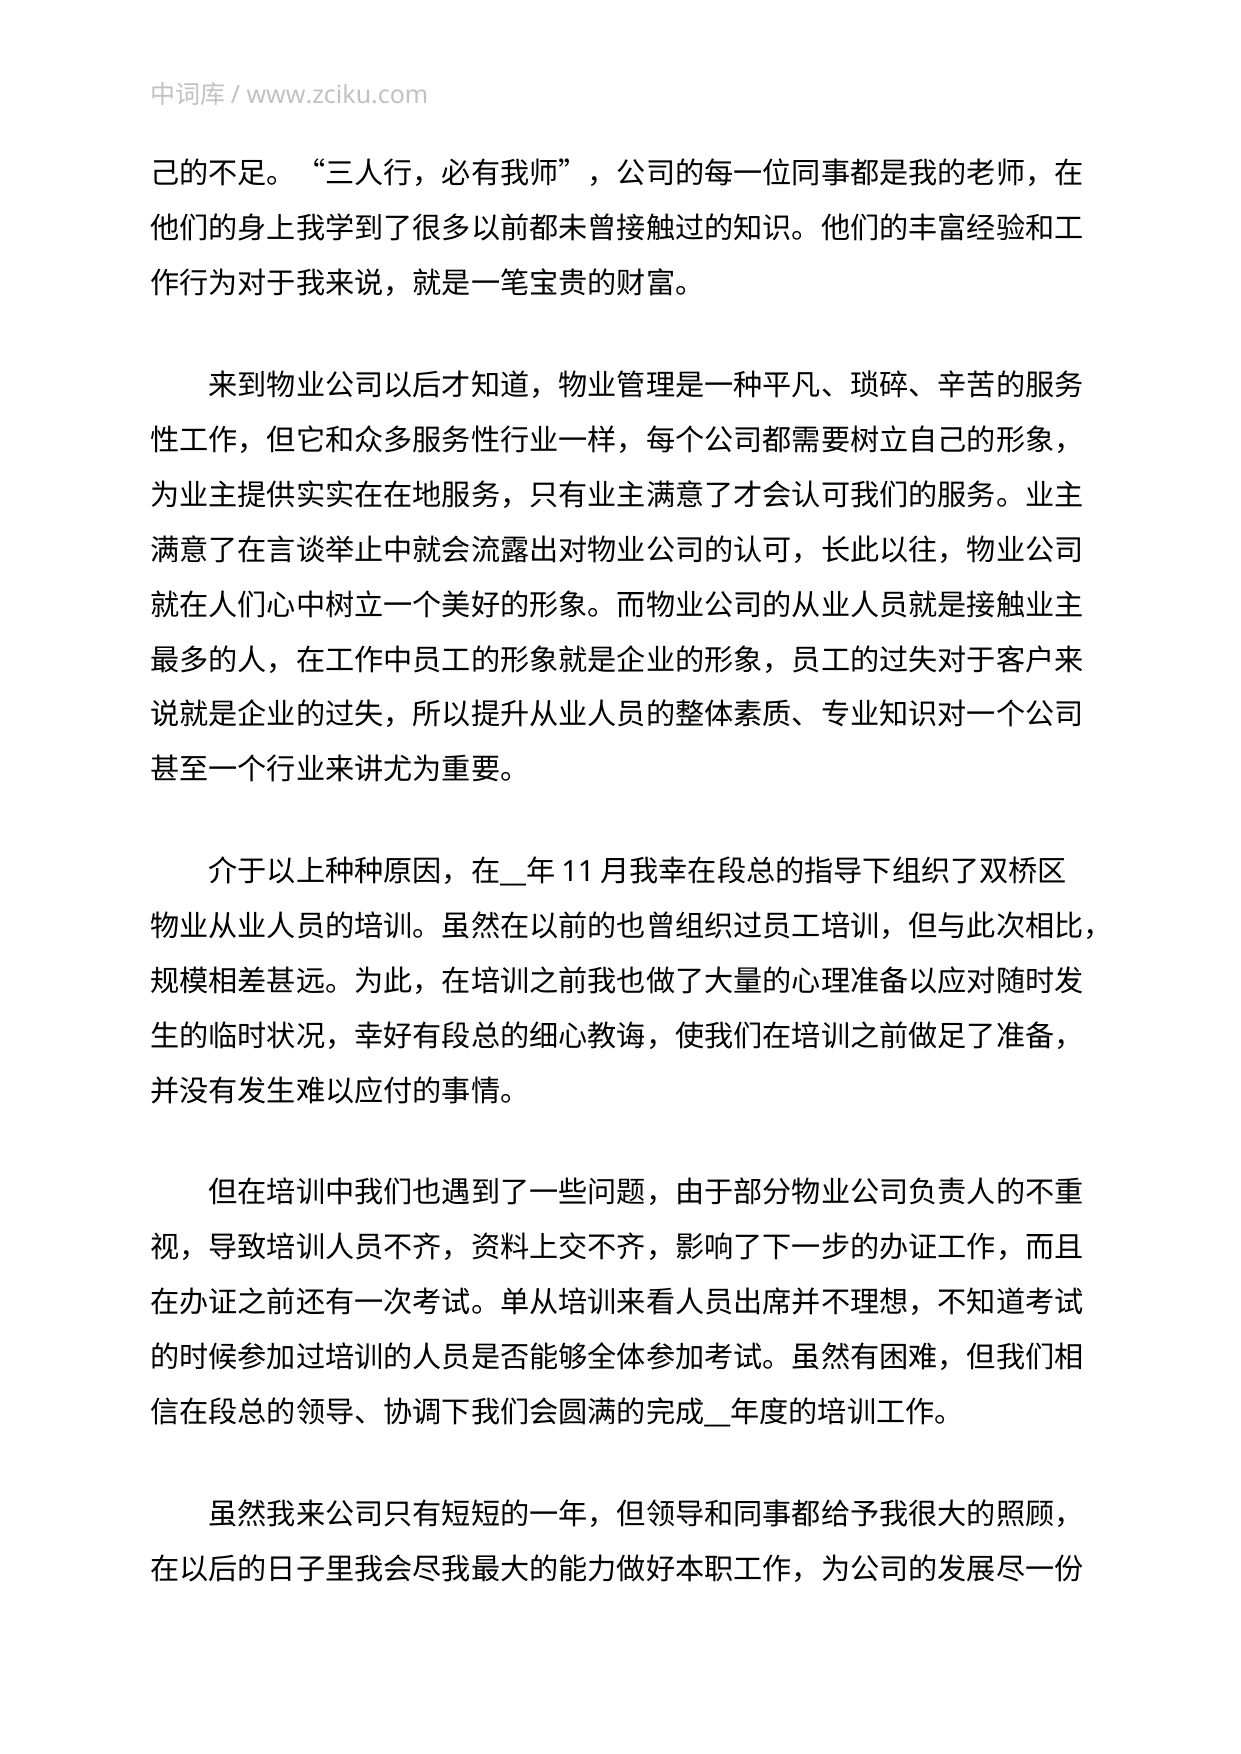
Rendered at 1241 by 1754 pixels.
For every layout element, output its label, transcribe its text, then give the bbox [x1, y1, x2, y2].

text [150, 1491, 1090, 1588]
text 来到物业公司以后才知道，物业管理是一种平凡、琐碎、辛苦的服务性工作，但它和众多服务性行业一样，每个公司都需要树立自己的形象，为业主提供实实在在地服务，只有业主满意了才会认可我们的服务。业主满意了在言谈举止中就会流露出对物业公司的认可，长此以往，物业公司就在人们心中树立一个美好的形象。而物业公司的从业人员就是接触业主最多的人，在工作中员工的形象就是企业的形象，员工的过失对于客户来说就是企业的过失，所以提升从业人员的整体素质、专业知识对一个公司甚至一个行业来讲尤为重要。 [150, 362, 1090, 788]
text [150, 150, 1090, 302]
text 但在培训中我们也遇到了一些问题，由于部分物业公司负责人的不重视，导致培训人员不齐，资料上交不齐，影响了下一步的办证工作，而且在办证之前还有一次考试。单从培训来看人员出席并不理想，不知道考试的时候参加过培训的人员是否能够全体参加考试。虽然有困难，但我们相信在段总的领导、协调下我们会圆满的完成__年度的培训工作。 [150, 1169, 1090, 1431]
text 介于以上种种原因，在__年11月我幸在段总的指导下组织了双桥区物业从业人员的培训。虽然在以前的也曾组织过员工培训，但与此次相比，规模相差甚远。为此，在培训之前我也做了大量的心理准备以应对随时发生的临时状况，幸好有段总的细心教诲，使我们在培训之前做足了准备，并没有发生难以应付的事情。 [150, 848, 1090, 1109]
